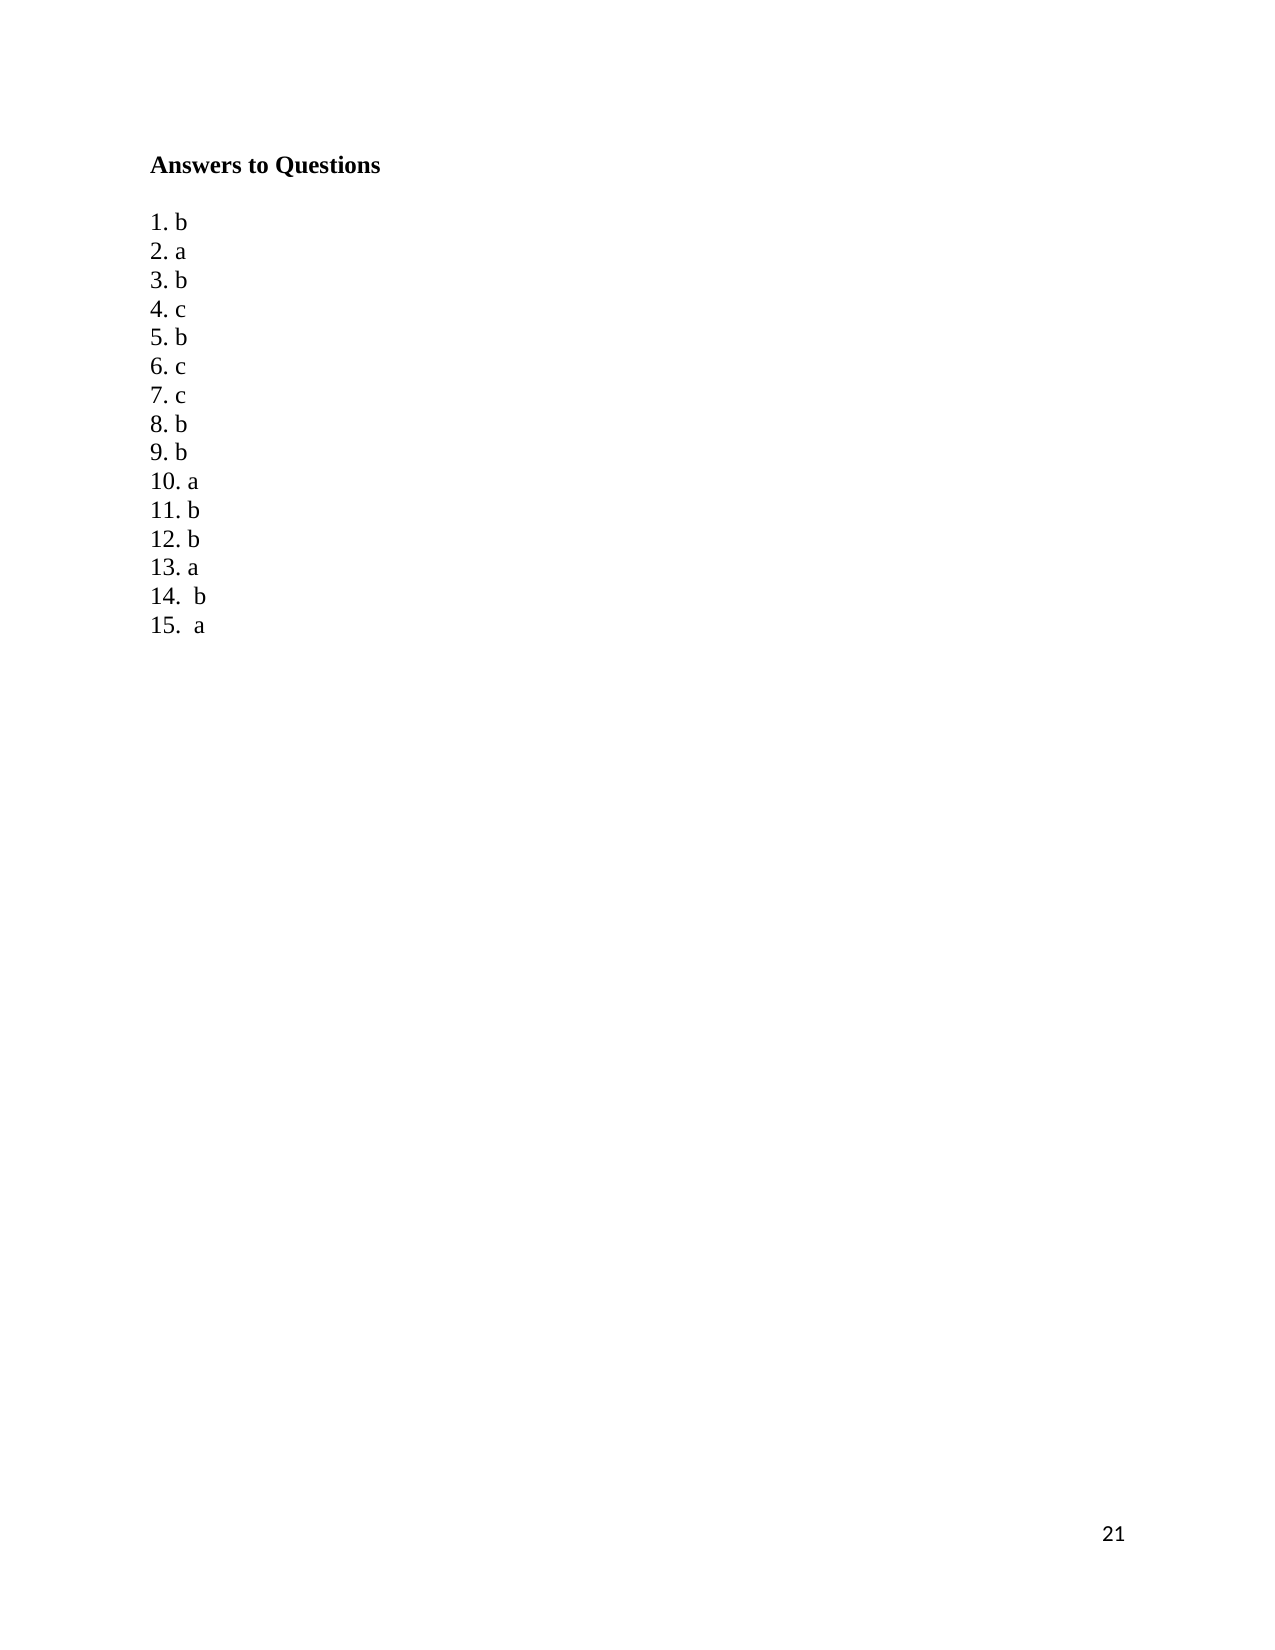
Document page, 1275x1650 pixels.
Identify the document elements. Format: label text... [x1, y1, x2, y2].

text 6. c [150, 351, 1125, 380]
text 10. a [150, 466, 1125, 495]
text 15. a [150, 610, 1125, 639]
text 11. b [150, 495, 1125, 524]
text 4. c [150, 294, 1125, 322]
text 13. a [150, 552, 1125, 581]
text 9. b [150, 437, 1125, 466]
text 2. a [150, 236, 1125, 265]
text 14. b [150, 581, 1125, 610]
text 12. b [150, 524, 1125, 552]
text Answers to Questions [150, 150, 1125, 179]
text 5. b [150, 322, 1125, 351]
text 7. c [150, 380, 1125, 409]
text 3. b [150, 265, 1125, 294]
text 8. b [150, 409, 1125, 437]
text 1. b [150, 207, 1125, 236]
